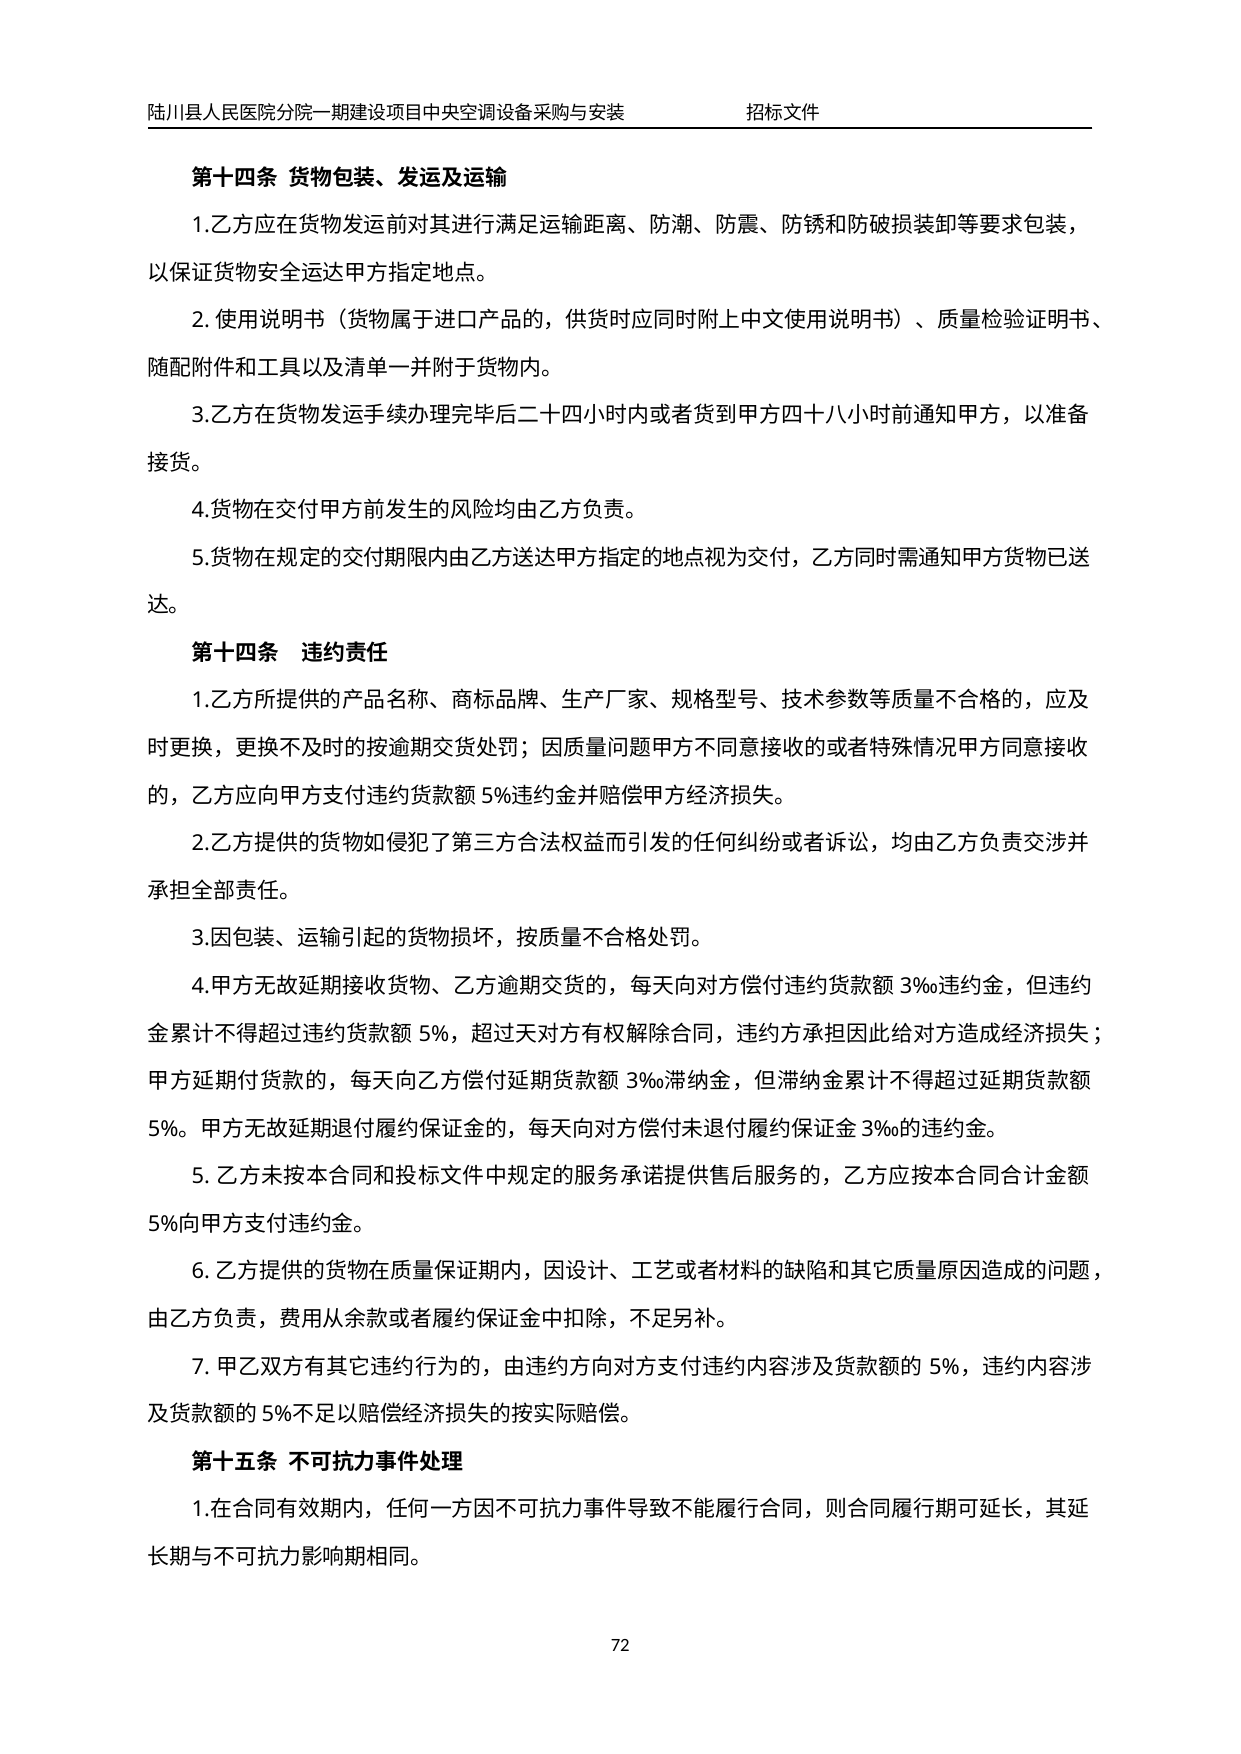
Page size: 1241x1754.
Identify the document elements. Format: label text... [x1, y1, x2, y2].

text 2. 使用说明书（货物属于进口产品的，供货时应同时附上中文使用说明书）、质量检验证明书、随配附件和工具以及清单一并附于货物内。 [148, 302, 1092, 381]
text 5. 乙方未按本合同和投标文件中规定的服务承诺提供售后服务的，乙方应按本合同合计金额 5%向甲方支付违约金。 [148, 1158, 1092, 1238]
text 1.在合同有效期内，任何一方因不可抗力事件导致不能履行合同，则合同履行期可延长，其延长期与不可抗力影响期相同。 [148, 1491, 1092, 1571]
text 4.货物在交付甲方前发生的风险均由乙方负责。 [148, 492, 1092, 524]
text 5.货物在规定的交付期限内由乙方送达甲方指定的地点视为交付，乙方同时需通知甲方货物已送达。 [148, 540, 1092, 619]
text 4.甲方无故延期接收货物、乙方逾期交货的，每天向对方偿付违约货款额3‰违约金，但违约金累计不得超过违约货款额5%，超过天对方有权解除合同，违约方承担因此给对方造成经济损失；甲方延期付货款的，每天向乙方偿付延期货款额3‰滞纳金，但滞纳金累计不得超过延期货款额5%。甲方无故延期退付履约保证金的，每天向对方偿付未退付履约保证金3‰的违约金。 [148, 968, 1092, 1142]
text 3.乙方在货物发运手续办理完毕后二十四小时内或者货到甲方四十八小时前通知甲方，以准备接货。 [148, 397, 1092, 476]
text 1.乙方应在货物发运前对其进行满足运输距离、防潮、防震、防锈和防破损装卸等要求包装，以保证货物安全运达甲方指定地点。 [148, 207, 1092, 286]
text 7. 甲乙双方有其它违约行为的，由违约方向对方支付违约内容涉及货款额的5%，违约内容涉及货款额的5%不足以赔偿经济损失的按实际赔偿。 [148, 1349, 1092, 1428]
text 第十四条 违约责任 [148, 635, 1092, 667]
text 第十五条 不可抗力事件处理 [148, 1444, 1092, 1476]
text 1.乙方所提供的产品名称、商标品牌、生产厂家、规格型号、技术参数等质量不合格的，应及时更换，更换不及时的按逾期交货处罚；因质量问题甲方不同意接收的或者特殊情况甲方同意接收的，乙方应向甲方支付违约货款额 5%违约金并赔偿甲方经济损失。 [148, 682, 1092, 809]
text 2.乙方提供的货物如侵犯了第三方合法权益而引发的任何纠纷或者诉讼，均由乙方负责交涉并承担全部责任。 [148, 825, 1092, 904]
text 3.因包装、运输引起的货物损坏，按质量不合格处罚。 [148, 920, 1092, 952]
text 第十四条 货物包装、发运及运输 [148, 159, 1092, 191]
text 6. 乙方提供的货物在质量保证期内，因设计、工艺或者材料的缺陷和其它质量原因造成的问题，由乙方负责，费用从余款或者履约保证金中扣除，不足另补。 [148, 1253, 1092, 1333]
